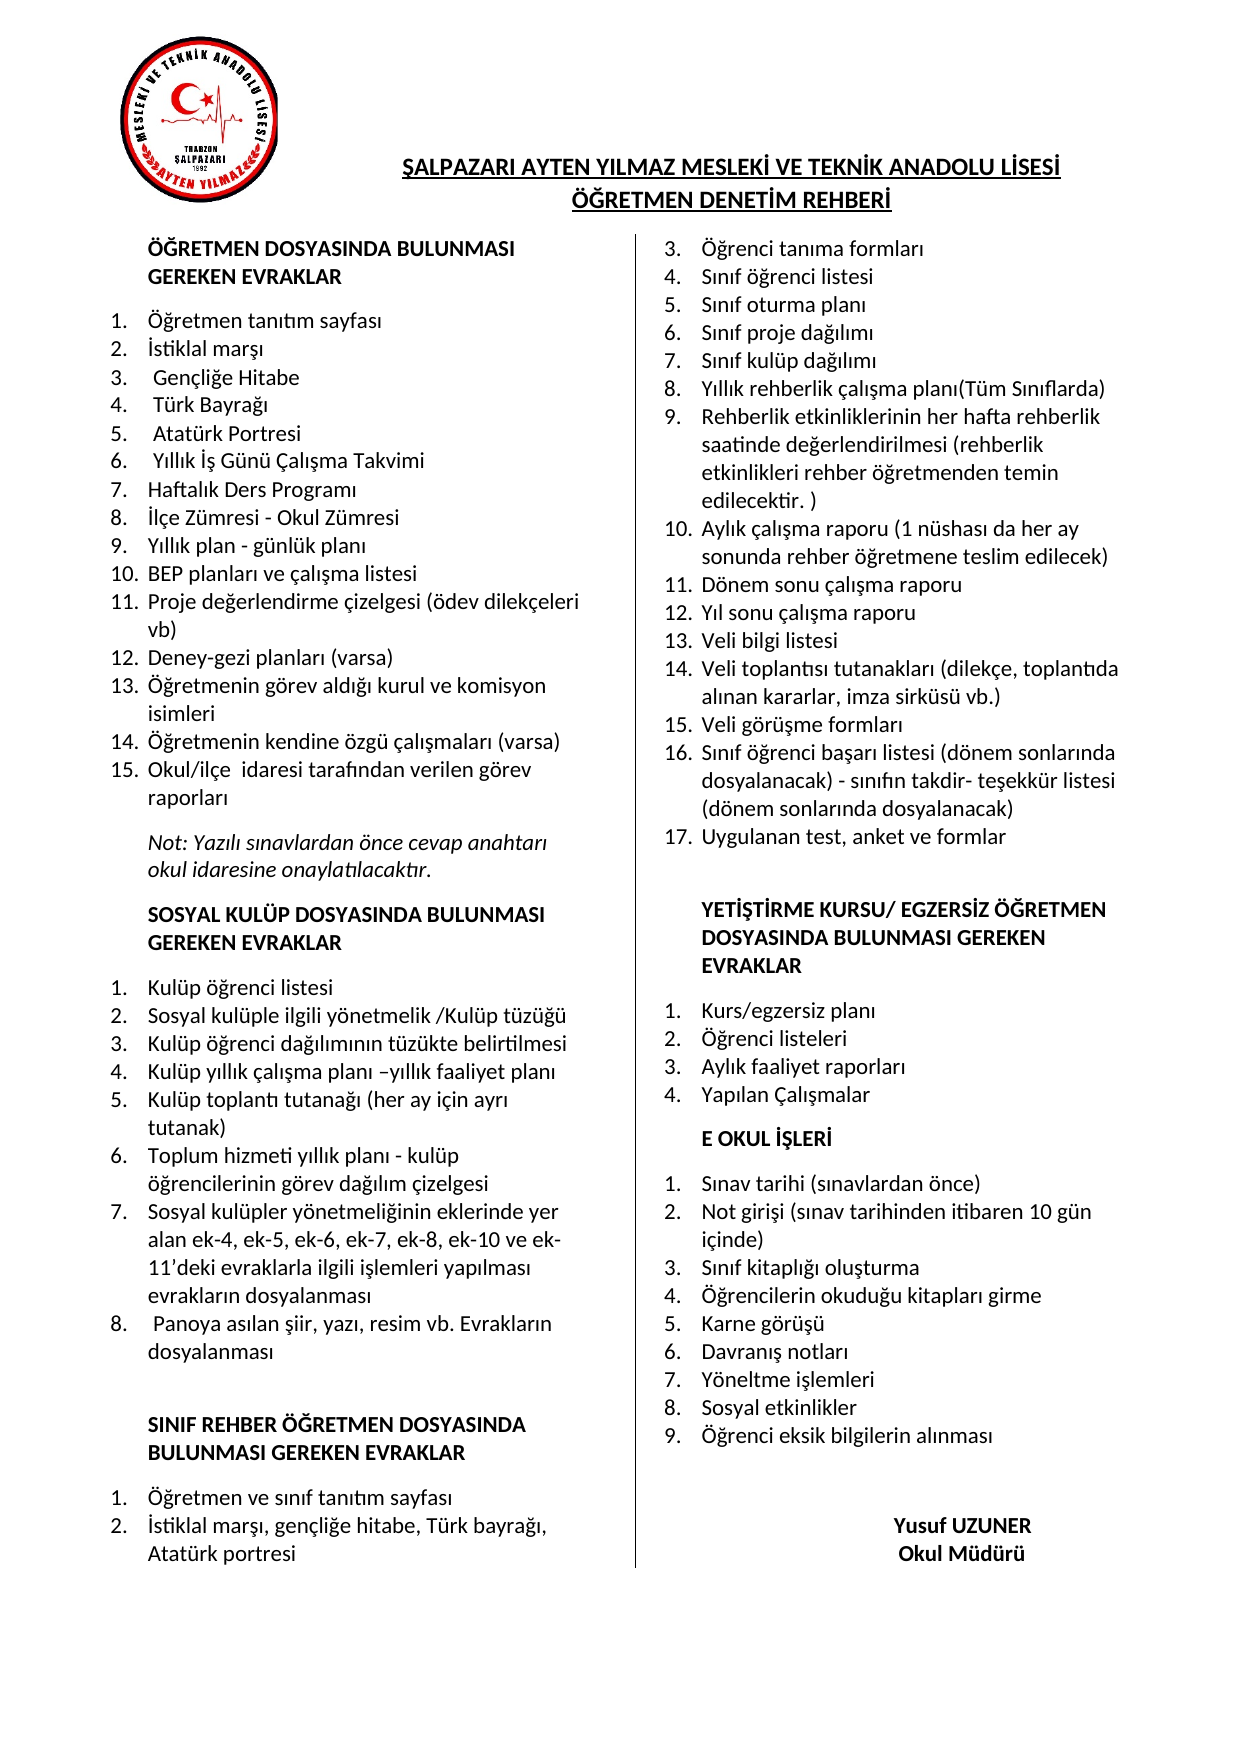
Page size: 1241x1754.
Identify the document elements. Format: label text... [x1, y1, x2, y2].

text Yusuf UZUNER Okul Müdürü [893, 1511, 1137, 1567]
list Sınıf kitaplığı oluşturma [664, 1253, 1137, 1281]
list Yöneltme işlemleri [664, 1365, 1137, 1393]
list Sınıf proje dağılımı [664, 318, 1137, 346]
list Sosyal kulüple ilgili yönetmelik /Kulüp tüzüğü [110, 1001, 583, 1029]
list Öğretmenin görev aldığı kurul ve komisyon isimleri [110, 671, 583, 727]
list Gençliğe Hitabe [110, 363, 583, 391]
list Deney-gezi planları (varsa) [110, 643, 583, 671]
list Kulüp toplantı tutanağı (her ay için ayrı tutanak) [110, 1085, 583, 1141]
text SOSYAL KULÜP DOSYASINDA BULUNMASI GEREKEN EVRAKLAR [148, 900, 583, 956]
list Türk Bayrağı [110, 391, 583, 419]
list Öğretmen tanıtım sayfası [110, 307, 583, 334]
list Yıllık plan - günlük planı [110, 531, 583, 559]
list Karne görüşü [664, 1309, 1137, 1337]
list Yıllık rehberlik çalışma planı(Tüm Sınıflarda) [664, 374, 1137, 402]
list Rehberlik etkinliklerinin her hafta rehberlik saatinde değerlendirilmesi (rehberlik etkinlikleri rehber öğretmenden temin edilecektir. ) [664, 402, 1137, 514]
list Yapılan Çalışmalar [664, 1080, 1137, 1108]
list Öğrencilerin okuduğu kitapları girme [664, 1281, 1137, 1309]
text ŞALPAZARI AYTEN YILMAZ MESLEKİ VE TEKNİK ANADOLU LİSESİ ÖĞRETMEN DENETİM REHBERİ [148, 151, 1137, 215]
text SINIF REHBER ÖĞRETMEN DOSYASINDA BULUNMASI GEREKEN EVRAKLAR [148, 1410, 583, 1466]
list Yıllık İş Günü Çalışma Takvimi [110, 447, 583, 475]
list Not girişi (sınav tarihinden itibaren 10 gün içinde) [664, 1197, 1137, 1253]
text E OKUL İŞLERİ [701, 1124, 1137, 1152]
list Veli toplantısı tutanakları (dilekçe, toplantıda alınan kararlar, imza sirküsü vb.) [664, 654, 1137, 710]
list Kulüp öğrenci dağılımının tüzükte belirtilmesi [110, 1029, 583, 1057]
list Haftalık Ders Programı [110, 475, 583, 503]
list Atatürk Portresi [110, 419, 583, 447]
list Davranış notları [664, 1337, 1137, 1365]
list Toplum hizmeti yıllık planı - kulüp öğrencilerinin görev dağılım çizelgesi [110, 1141, 583, 1197]
list Sosyal kulüpler yönetmeliğinin eklerinde yer alan ek-4, ek-5, ek-6, ek-7, ek-8, ek-10 ve ek-11’deki evraklarla ilgili işlemleri yapılması evrakların dosyalanması [110, 1197, 583, 1309]
list Veli bilgi listesi [664, 626, 1137, 654]
list Aylık çalışma raporu (1 nüshası da her ay sonunda rehber öğretmene teslim edilecek) [664, 514, 1137, 570]
text Not: Yazılı sınavlardan önce cevap anahtarı okul idaresine onaylatılacaktır. [148, 828, 583, 884]
list Yıl sonu çalışma raporu [664, 598, 1137, 626]
list Öğretmen ve sınıf tanıtım sayfası [110, 1483, 583, 1511]
list Sınıf öğrenci listesi [664, 262, 1137, 290]
list Okul/ilçe idaresi tarafından verilen görev raporları [110, 755, 583, 811]
list İstiklal marşı [110, 334, 583, 363]
list Kulüp öğrenci listesi [110, 973, 583, 1001]
list Öğrenci tanıma formları [664, 234, 1137, 262]
list BEP planları ve çalışma listesi [110, 559, 583, 587]
list Öğretmenin kendine özgü çalışmaları (varsa) [110, 727, 583, 755]
list Sosyal etkinlikler [664, 1393, 1137, 1421]
picture [118, 34, 278, 203]
list Öğrenci eksik bilgilerin alınması [664, 1421, 1137, 1449]
list Dönem sonu çalışma raporu [664, 570, 1137, 598]
list Kulüp yıllık çalışma planı –yıllık faaliyet planı [110, 1057, 583, 1085]
list İlçe Zümresi - Okul Zümresi [110, 503, 583, 531]
list Kurs/egzersiz planı [664, 996, 1137, 1024]
list Sınıf oturma planı [664, 290, 1137, 318]
list İstiklal marşı, gençliğe hitabe, Türk bayrağı, Atatürk portresi [110, 1511, 583, 1567]
list Veli görüşme formları [664, 710, 1137, 738]
list Panoya asılan şiir, yazı, resim vb. Evrakların dosyalanması [110, 1309, 583, 1365]
list Sınıf kulüp dağılımı [664, 346, 1137, 374]
list Aylık faaliyet raporları [664, 1052, 1137, 1080]
list Sınav tarihi (sınavlardan önce) [664, 1169, 1137, 1197]
text YETİŞTİRME KURSU/ EGZERSİZ ÖĞRETMEN DOSYASINDA BULUNMASI GEREKEN EVRAKLAR [701, 895, 1137, 979]
list Sınıf öğrenci başarı listesi (dönem sonlarında dosyalanacak) - sınıfın takdir- teşekkür listesi (dönem sonlarında dosyalanacak) [664, 738, 1137, 822]
list Öğrenci listeleri [664, 1024, 1137, 1052]
text ÖĞRETMEN DOSYASINDA BULUNMASI GEREKEN EVRAKLAR [148, 234, 583, 290]
list Uygulanan test, anket ve formlar [664, 822, 1137, 850]
list Proje değerlendirme çizelgesi (ödev dilekçeleri vb) [110, 587, 583, 643]
